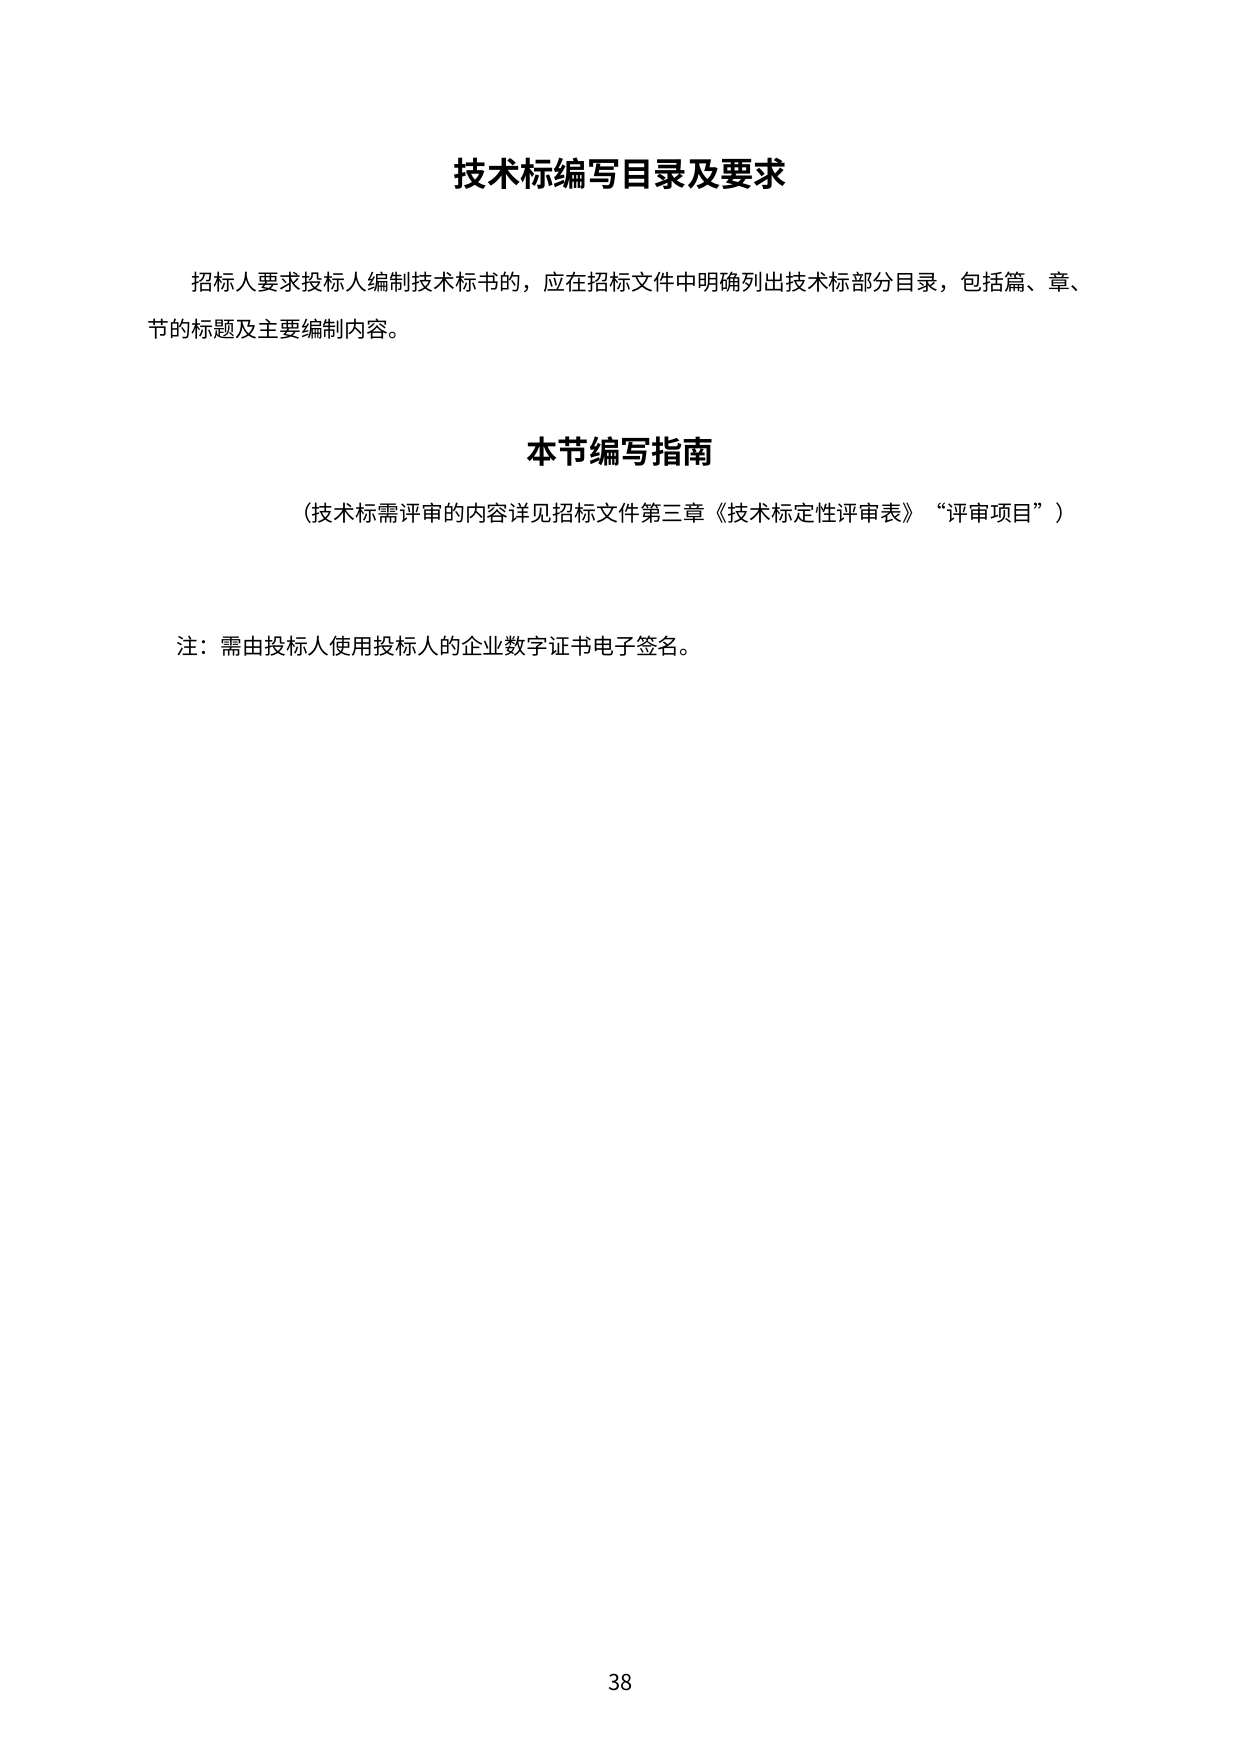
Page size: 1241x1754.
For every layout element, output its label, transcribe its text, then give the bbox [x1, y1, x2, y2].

text 本节编写指南 [148, 428, 1093, 473]
text 注：需由投标人使用投标人的企业数字证书电子签名。 [133, 617, 1093, 663]
text （技术标需评审的内容详见招标文件第三章《技术标定性评审表》“评审项目”） [148, 496, 1093, 527]
text 技术标编写目录及要求 [148, 148, 1093, 196]
text 招标人要求投标人编制技术标书的，应在招标文件中明确列出技术标部分目录，包括篇、章、节的标题及主要编制内容。 [148, 264, 1093, 344]
